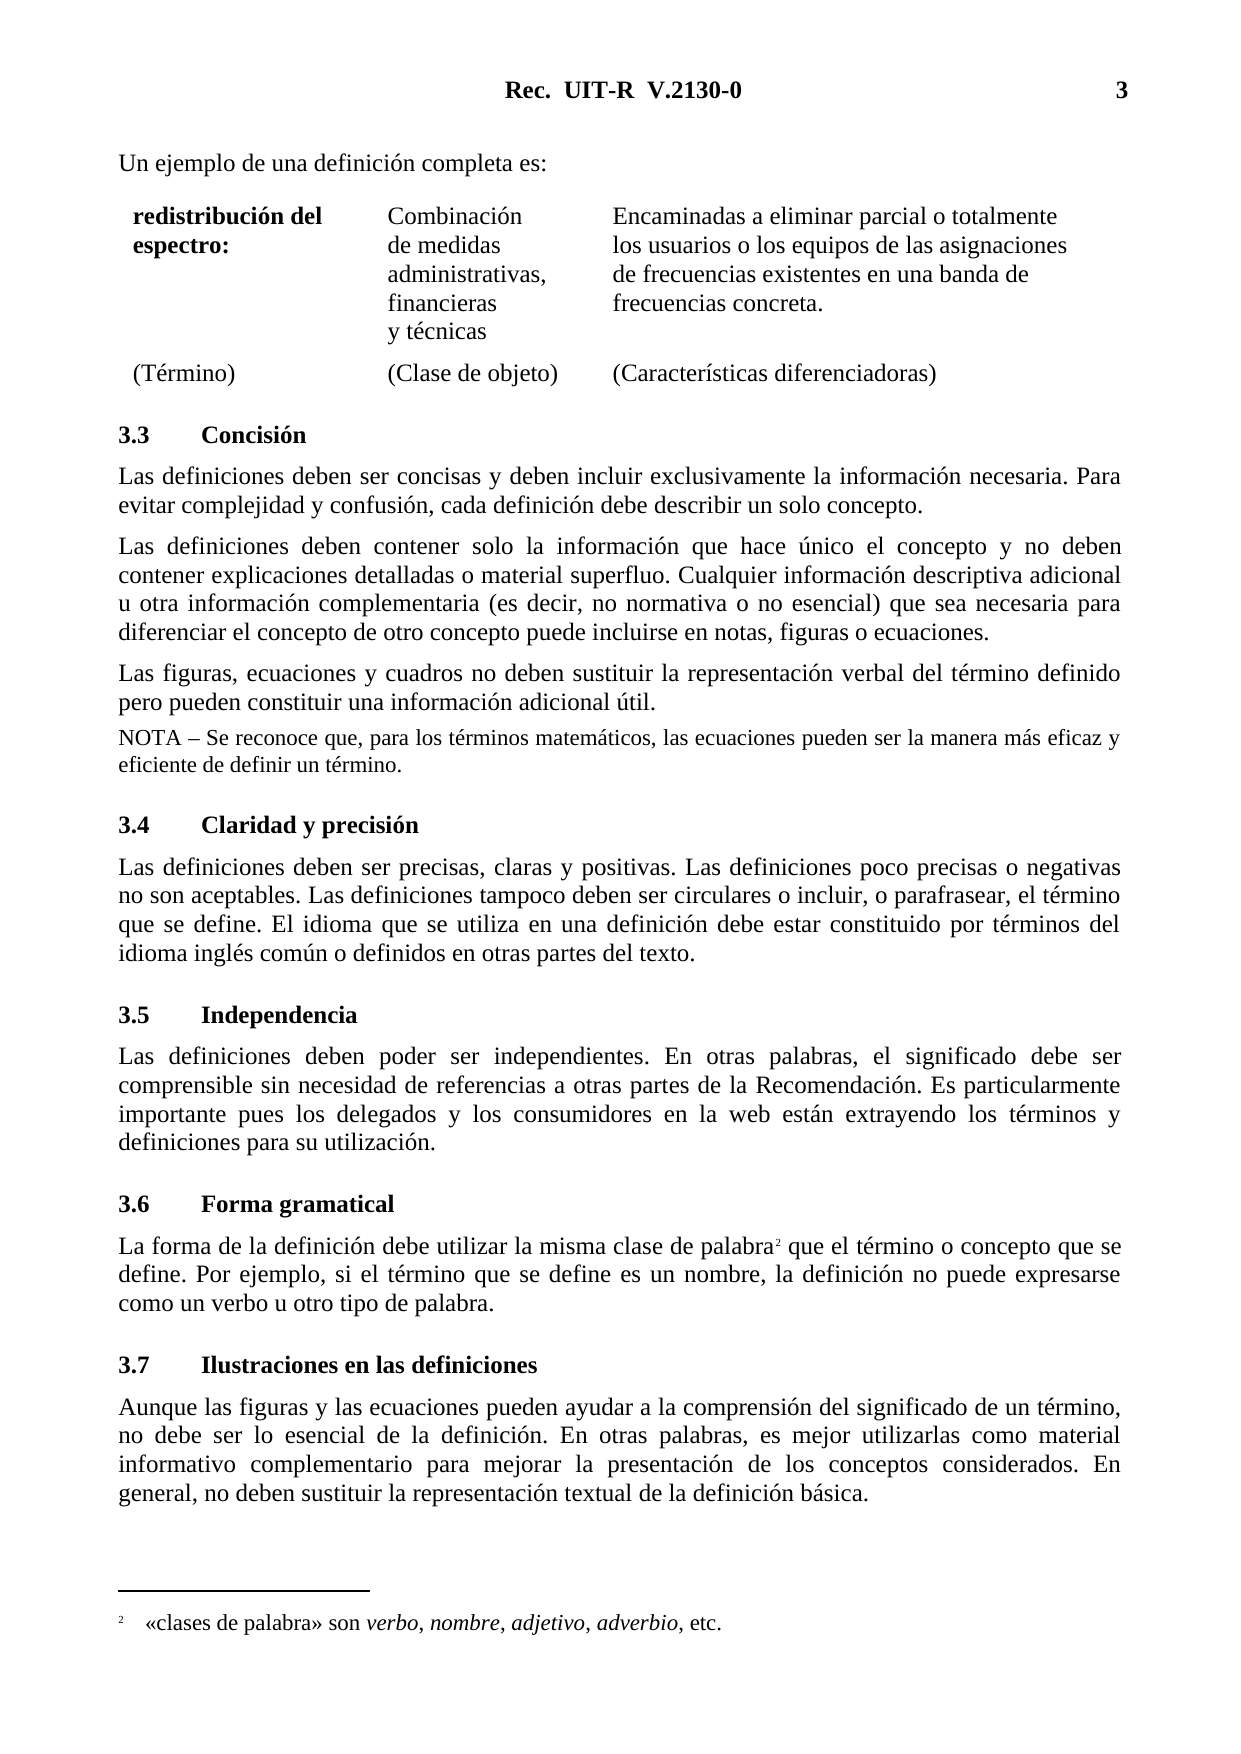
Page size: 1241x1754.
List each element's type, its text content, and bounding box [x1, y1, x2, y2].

text Las definiciones deben ser concisas y deben incluir exclusivamente la información necesaria. Para evitar complejidad y confusión, cada definición debe describir un solo concepto. [118, 461, 1122, 518]
text Las figuras, ecuaciones y cuadros no deben sustituir la representación verbal del término definido pero pueden constituir una información adicional útil. [118, 658, 1122, 716]
subtitle 3.5 Independencia [118, 1000, 1122, 1029]
subtitle 3.7 Ilustraciones en las definiciones [118, 1350, 1122, 1379]
text La forma de la definición debe utilizar la misma clase de palabra que el término o concepto que se define. Por ejemplo, si el término que se define es un nombre, la definición no puede expresarse como un verbo u otro tipo de palabra. [118, 1231, 1122, 1317]
table_header Combinación de medidas administrativas, financieras y técnicas [376, 189, 601, 345]
text Un ejemplo de una definición completa es: [118, 148, 1122, 176]
table_cell (Término) [121, 345, 376, 386]
text Las definiciones deben ser precisas, claras y positivas. Las definiciones poco precisas o negativas no son aceptables. Las definiciones tampoco deben ser circulares o incluir, o parafrasear, el término que se define. El idioma que se utiliza en una definición debe estar constituido por términos del idioma inglés común o definidos en otras partes del texto. [118, 852, 1122, 967]
table_cell (Características diferenciadoras) [601, 345, 1119, 386]
text Las definiciones deben contener solo la información que hace único el concepto y no deben contener explicaciones detalladas o material superfluo. Cualquier información descriptiva adicional u otra información complementaria (es decir, no normativa o no esencial) que sea necesaria para diferenciar el concepto de otro concepto puede incluirse en notas, figuras o ecuaciones. [118, 531, 1122, 646]
text Aunque las figuras y las ecuaciones pueden ayudar a la comprensión del significado de un término, no debe ser lo esencial de la definición. En otras palabras, es mejor utilizarlas como material informativo complementario para mejorar la presentación de los conceptos considerados. En general, no deben sustituir la representación textual de la definición básica. [118, 1392, 1122, 1507]
subtitle 3.3 Concisión [118, 420, 1122, 448]
table_cell (Clase de objeto) [376, 345, 601, 386]
text Las definiciones deben poder ser independientes. En otras palabras, el significado debe ser comprensible sin necesidad de referencias a otras partes de la Recomendación. Es particularmente importante pues los delegados y los consumidores en la web están extrayendo los términos y definiciones para su utilización. [118, 1041, 1122, 1156]
subtitle 3.6 Forma gramatical [118, 1189, 1122, 1218]
table_header Encaminadas a eliminar parcial o totalmente los usuarios o los equipos de las asignaciones de frecuencias existentes en una banda de frecuencias concreta. [601, 189, 1119, 345]
subtitle 3.4 Claridad y precisión [118, 810, 1122, 839]
text NOTA – Se reconoce que, para los términos matemáticos, las ecuaciones pueden ser la manera más eficaz y eficiente de definir un término. [118, 724, 1122, 777]
table_header redistribución del espectro: [121, 189, 376, 345]
